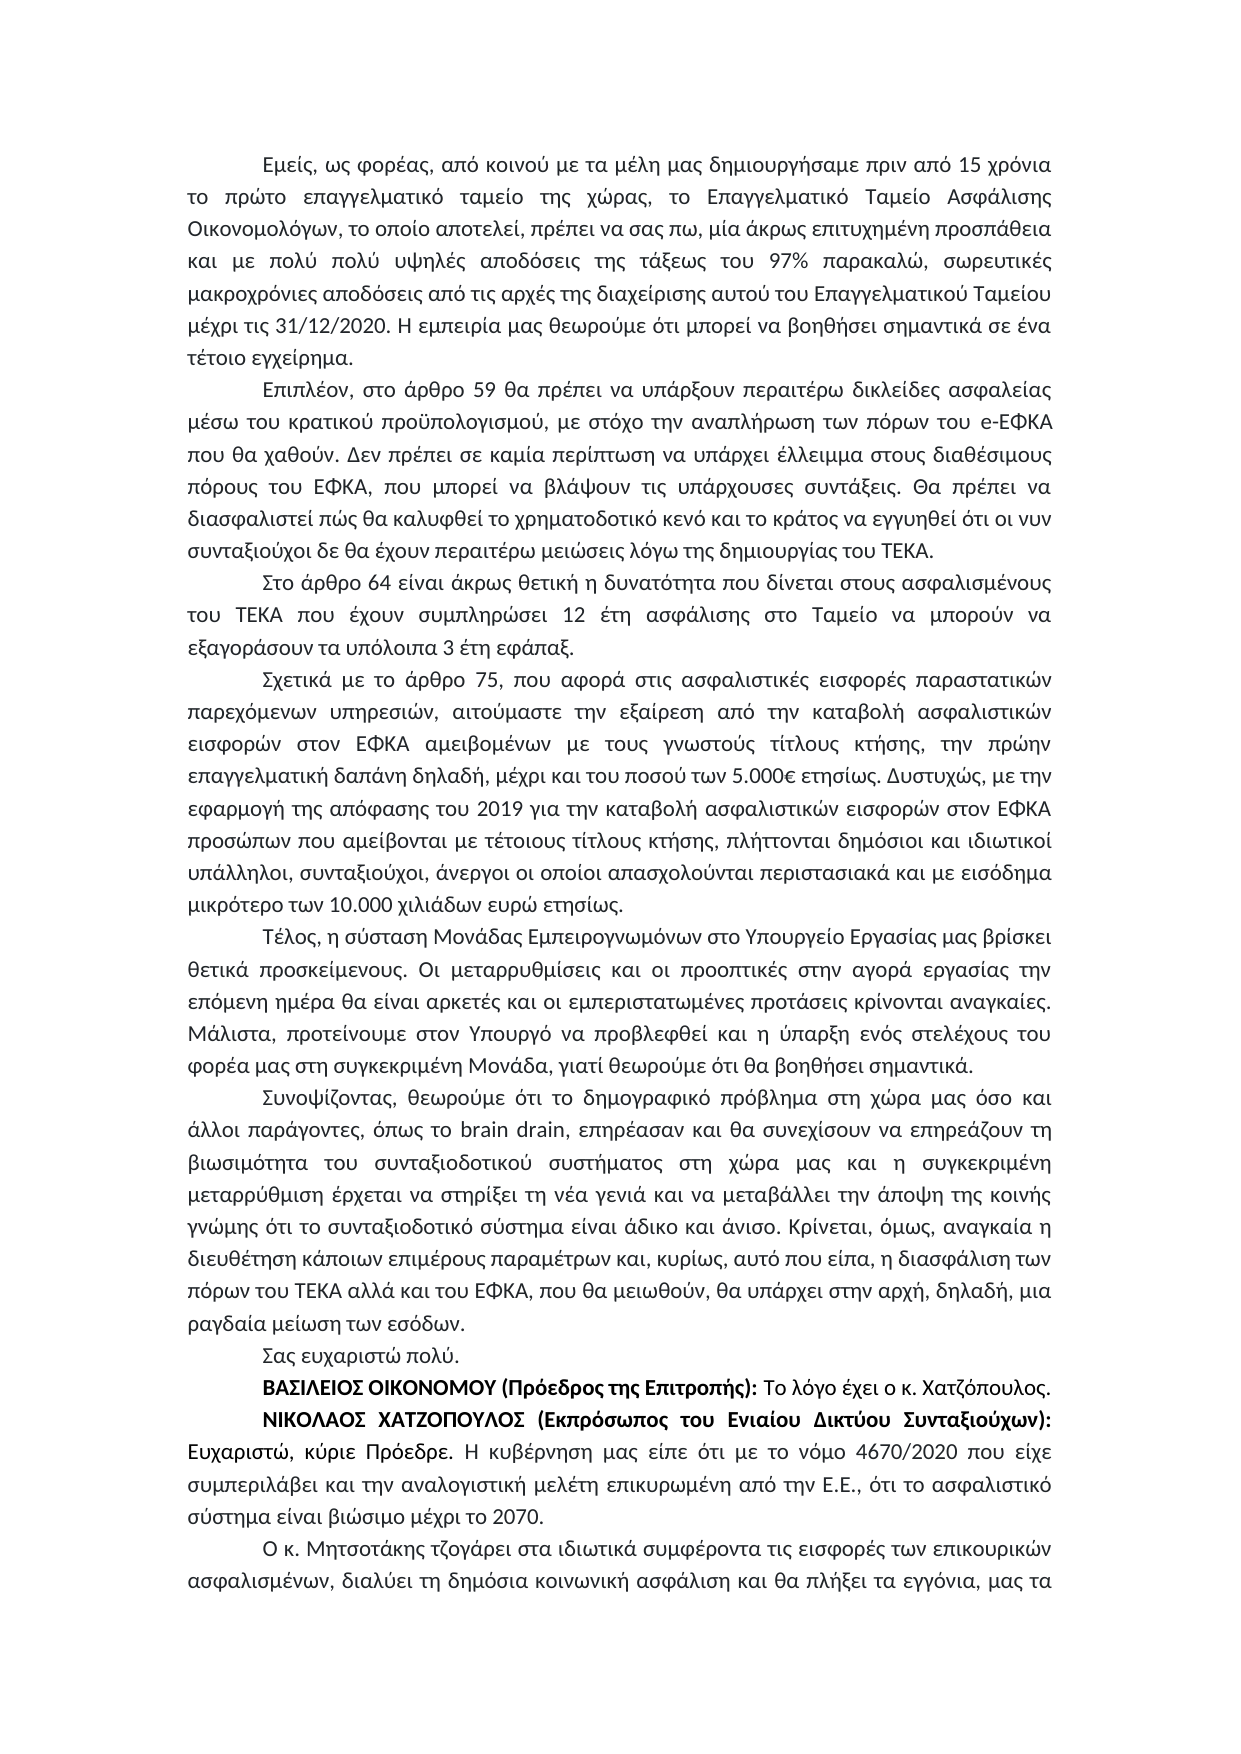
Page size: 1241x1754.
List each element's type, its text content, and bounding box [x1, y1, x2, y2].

text ΝΙΚΟΛΑΟΣ ΧΑΤΖΟΠΟΥΛΟΣ (Εκπρόσωπος του Ενιαίου Δικτύου Συνταξιούχων): Ευχαριστώ, κύριε Πρόεδρε. Η κυβέρνηση μας είπε ότι με το νόμο 4670/2020 που είχε συμπεριλάβει και την αναλογιστική μελέτη επικυρωμένη από την Ε.Ε., ότι το ασφαλιστικό σύστημα είναι βιώσιμο μέχρι το 2070. [187, 1405, 1053, 1530]
text ΒΑΣΙΛΕΙΟΣ ΟΙΚΟΝΟΜΟΥ (Πρόεδρος της Επιτροπής): Το λόγο έχει ο κ. Χατζόπουλος. [187, 1373, 1053, 1401]
text Σχετικά με το άρθρο 75, που αφορά στις ασφαλιστικές εισφορές παραστατικών παρεχόμενων υπηρεσιών, αιτούμαστε την εξαίρεση από την καταβολή ασφαλιστικών εισφορών στον ΕΦΚΑ αμειβομένων με τους γνωστούς τίτλους κτήσης, την πρώην επαγγελματική δαπάνη δηλαδή, μέχρι και του ποσού των 5.000€ ετησίως. Δυστυχώς, με την εφαρμογή της απόφασης του 2019 για την καταβολή ασφαλιστικών εισφορών στον ΕΦΚΑ προσώπων που αμείβονται με τέτοιους τίτλους κτήσης, πλήττονται δημόσιοι και ιδιωτικοί υπάλληλοι, συνταξιούχοι, άνεργοι οι οποίοι απασχολούνται περιστασιακά και με εισόδημα μικρότερο των 10.000 χιλιάδων ευρώ ετησίως. [187, 665, 1053, 918]
text Επιπλέον, στο άρθρο 59 θα πρέπει να υπάρξουν περαιτέρω δικλείδες ασφαλείας μέσω του κρατικού προϋπολογισμού, με στόχο την αναπλήρωση των πόρων του e-ΕΦΚΑ που θα χαθούν. Δεν πρέπει σε καμία περίπτωση να υπάρχει έλλειμμα στους διαθέσιμους πόρους του ΕΦΚΑ, που μπορεί να βλάψουν τις υπάρχουσες συντάξεις. Θα πρέπει να διασφαλιστεί πώς θα καλυφθεί το χρηματοδοτικό κενό και το κράτος να εγγυηθεί ότι οι νυν συνταξιούχοι δε θα έχουν περαιτέρω μειώσεις λόγω της δημιουργίας του ΤΕΚΑ. [187, 375, 1053, 564]
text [187, 1534, 1053, 1594]
text Συνοψίζοντας, θεωρούμε ότι το δημογραφικό πρόβλημα στη χώρα μας όσο και άλλοι παράγοντες, όπως το brain drain, επηρέασαν και θα συνεχίσουν να επηρεάζουν τη βιωσιμότητα του συνταξιοδοτικού συστήματος στη χώρα μας και η συγκεκριμένη μεταρρύθμιση έρχεται να στηρίξει τη νέα γενιά και να μεταβάλλει την άποψη της κοινής γνώμης ότι το συνταξιοδοτικό σύστημα είναι άδικο και άνισο. Κρίνεται, όμως, αναγκαία η διευθέτηση κάποιων επιμέρους παραμέτρων και, κυρίως, αυτό που είπα, η διασφάλιση των πόρων του ΤΕΚΑ αλλά και του ΕΦΚΑ, που θα μειωθούν, θα υπάρχει στην αρχή, δηλαδή, μια ραγδαία μείωση των εσόδων. [187, 1083, 1053, 1337]
text Τέλος, η σύσταση Μονάδας Εμπειρογνωμόνων στο Υπουργείο Εργασίας μας βρίσκει θετικά προσκείμενους. Οι μεταρρυθμίσεις και οι προοπτικές στην αγορά εργασίας την επόμενη ημέρα θα είναι αρκετές και οι εμπεριστατωμένες προτάσεις κρίνονται αναγκαίες. Μάλιστα, προτείνουμε στον Υπουργό να προβλεφθεί και η ύπαρξη ενός στελέχους του φορέα μας στη συγκεκριμένη Μονάδα, γιατί θεωρούμε ότι θα βοηθήσει σημαντικά. [187, 922, 1053, 1079]
text Εμείς, ως φορέας, από κοινού με τα μέλη μας δημιουργήσαμε πριν από 15 χρόνια το πρώτο επαγγελματικό ταμείο της χώρας, το Επαγγελματικό Ταμείο Ασφάλισης Οικονομολόγων, το οποίο αποτελεί, πρέπει να σας πω, μία άκρως επιτυχημένη προσπάθεια και με πολύ πολύ υψηλές αποδόσεις της τάξεως του 97% παρακαλώ, σωρευτικές μακροχρόνιες αποδόσεις από τις αρχές της διαχείρισης αυτού του Επαγγελματικού Ταμείου μέχρι τις 31/12/2020. Η εμπειρία μας θεωρούμε ότι μπορεί να βοηθήσει σημαντικά σε ένα τέτοιο εγχείρημα. [187, 150, 1053, 371]
text Στο άρθρο 64 είναι άκρως θετική η δυνατότητα που δίνεται στους ασφαλισμένους του ΤΕΚΑ που έχουν συμπληρώσει 12 έτη ασφάλισης στο Ταμείο να μπορούν να εξαγοράσουν τα υπόλοιπα 3 έτη εφάπαξ. [187, 568, 1053, 661]
text Σας ευχαριστώ πολύ. [187, 1341, 1053, 1369]
